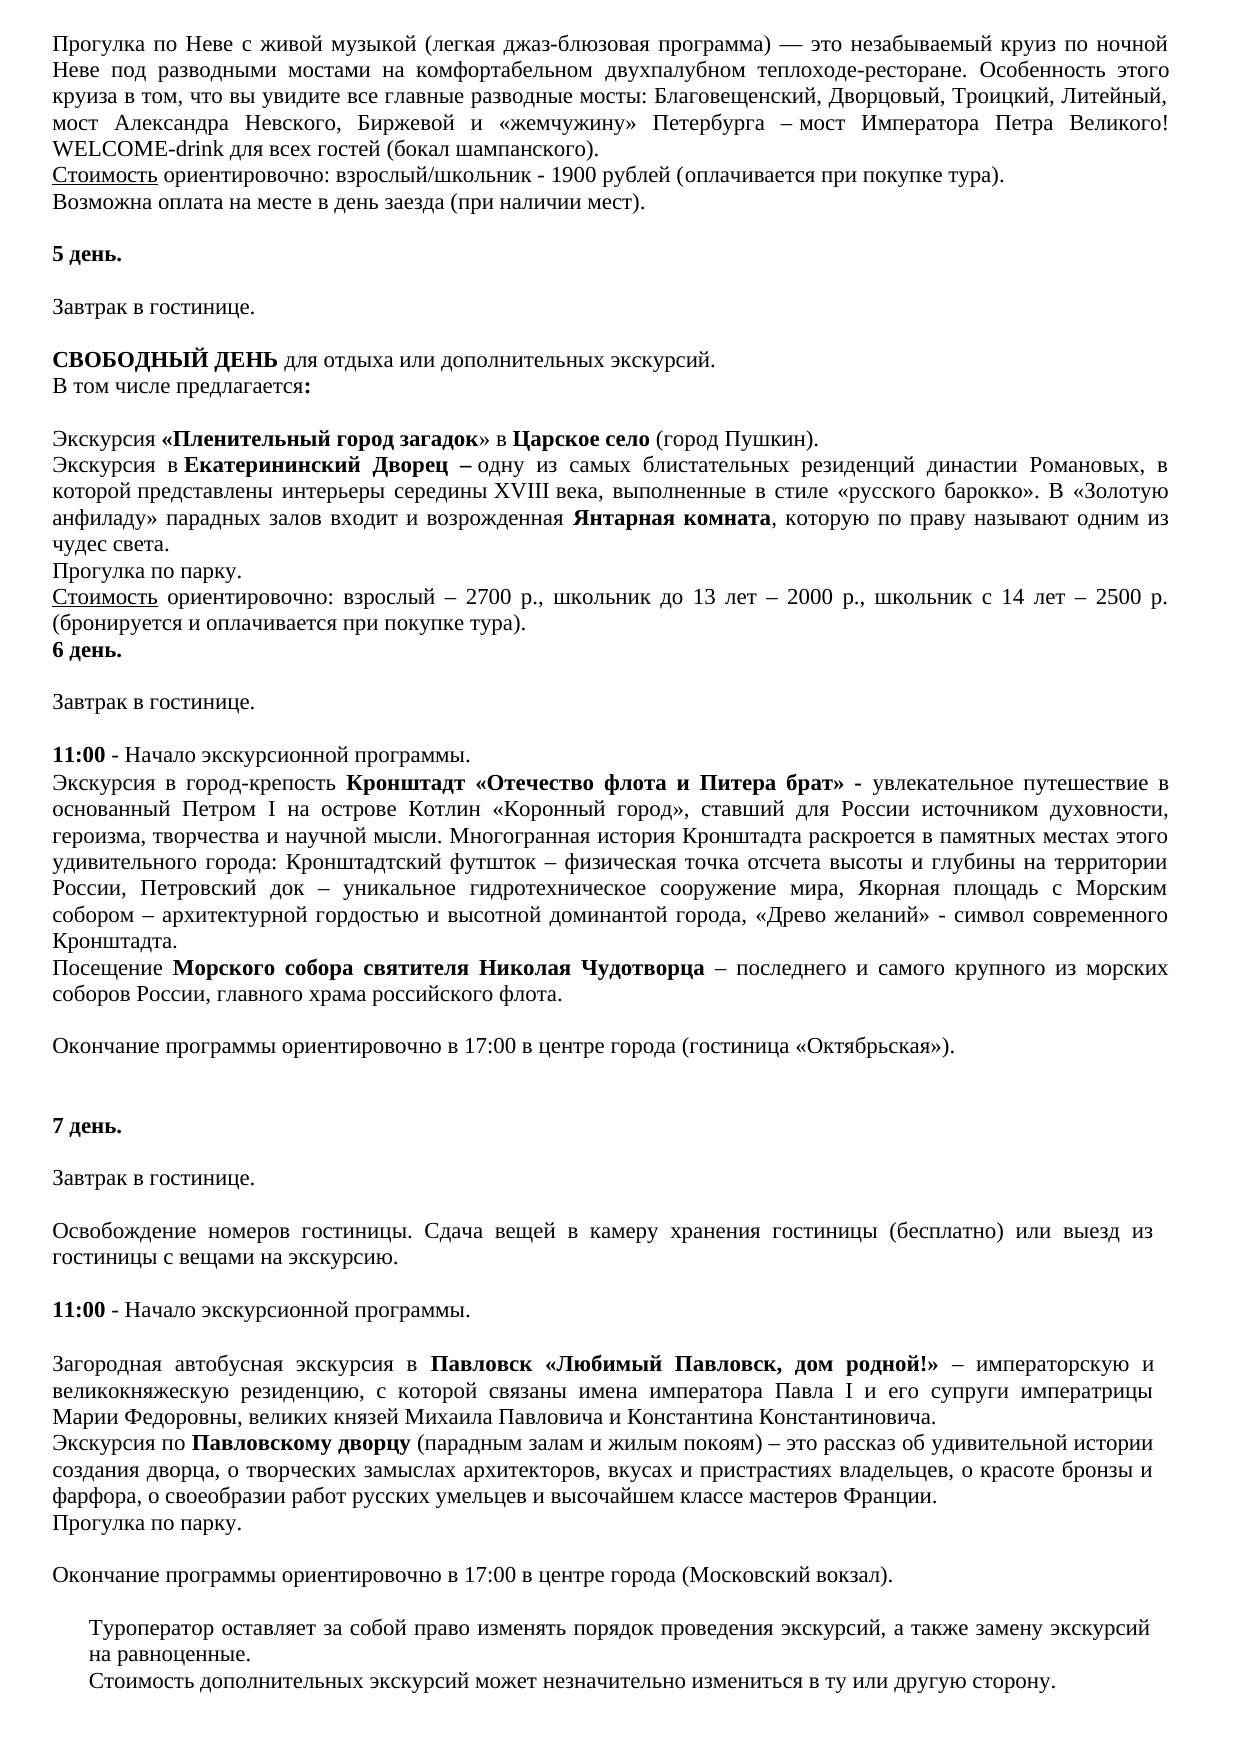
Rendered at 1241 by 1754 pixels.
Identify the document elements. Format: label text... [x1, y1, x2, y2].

table_header 5 день. Завтрак в гостинице. СВОБОДНЫЙ ДЕНЬ для отдыха или дополнительных экскурсий. В том числе предлагается: Экскурсия «Пленительный город загадок» в Царское село (город Пушкин). Экскурсия в Екатерининский Дворец – одну из самых блистательных резиденций династии Романовых, в которой представлены интерьеры середины XVIII века, выполненные в стиле «русского барокко». В «Золотую анфиладу» парадных залов входит и возрожденная Янтарная комната, которую по праву называют одним из чудес света. Прогулка по парку. Стоимость ориентировочно: взрослый – 2700 р., школьник до 13 лет – 2000 р., школьник с 14 лет – 2500 р. (бронируется и оплачивается при покупке тура). [41, 240, 1181, 636]
table_header 7 день. Завтрак в гостинице. Освобождение номеров гостиницы. Сдача вещей в камеру хранения гостиницы (бесплатно) или выезд из гостиницы с вещами на экскурсию. 11:00 - Начало экскурсионной программы. Загородная автобусная экскурсия в Павловск «Любимый Павловск, дом родной!» – императорскую и великокняжескую резиденцию, с которой связаны имена императора Павла I и его супруги императрицы Марии Федоровны, великих князей Михаила Павловича и Константина Константиновича. Экскурсия по Павловскому дворцу (парадным залам и жилым покоям) – это рассказ об удивительной истории создания дворца, о творческих замыслах архитекторов, вкусах и пристрастиях владельцев, о красоте бронзы и фарфора, о своеобразии работ русских умельцев и высочайшем классе мастеров Франции. Прогулка по парку. Окончание программы ориентировочно в 17:00 в центре города (Московский вокзал). [41, 1112, 1166, 1588]
table_cell 6 день. Завтрак в гостинице. 11:00 - Начало экскурсионной программы. Экскурсия в город-крепость Кронштадт «Отечество флота и Питера брат» - увлекательное путешествие в основанный Петром I на острове Котлин «Коронный город», ставший для России источником духовности, героизма, творчества и научной мысли. Многогранная история Кронштадта раскроется в памятных местах этого удивительного города: Кронштадтский футшток – физическая точка отсчета высоты и глубины на территории России, Петровский док – уникальное гидротехническое сооружение мира, Якорная площадь с Морским собором – архитектурной гордостью и высотной доминантой города, «Древо желаний» - символ современного Кронштадта. Посещение Морского собора святителя Николая Чудотворца – последнего и самого крупного из морских соборов России, главного храма российского флота. Окончание программы ориентировочно в 17:00 в центре города (гостиница «Октябрьская»). [41, 636, 1181, 1059]
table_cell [41, 30, 1181, 214]
text Туроператор оставляет за собой право изменять порядок проведения экскурсий, а также замену экскурсий на равноценные. [89, 1614, 1152, 1667]
text Стоимость дополнительных экскурсий может незначительно измениться в ту или другую сторону. [89, 1667, 1152, 1693]
